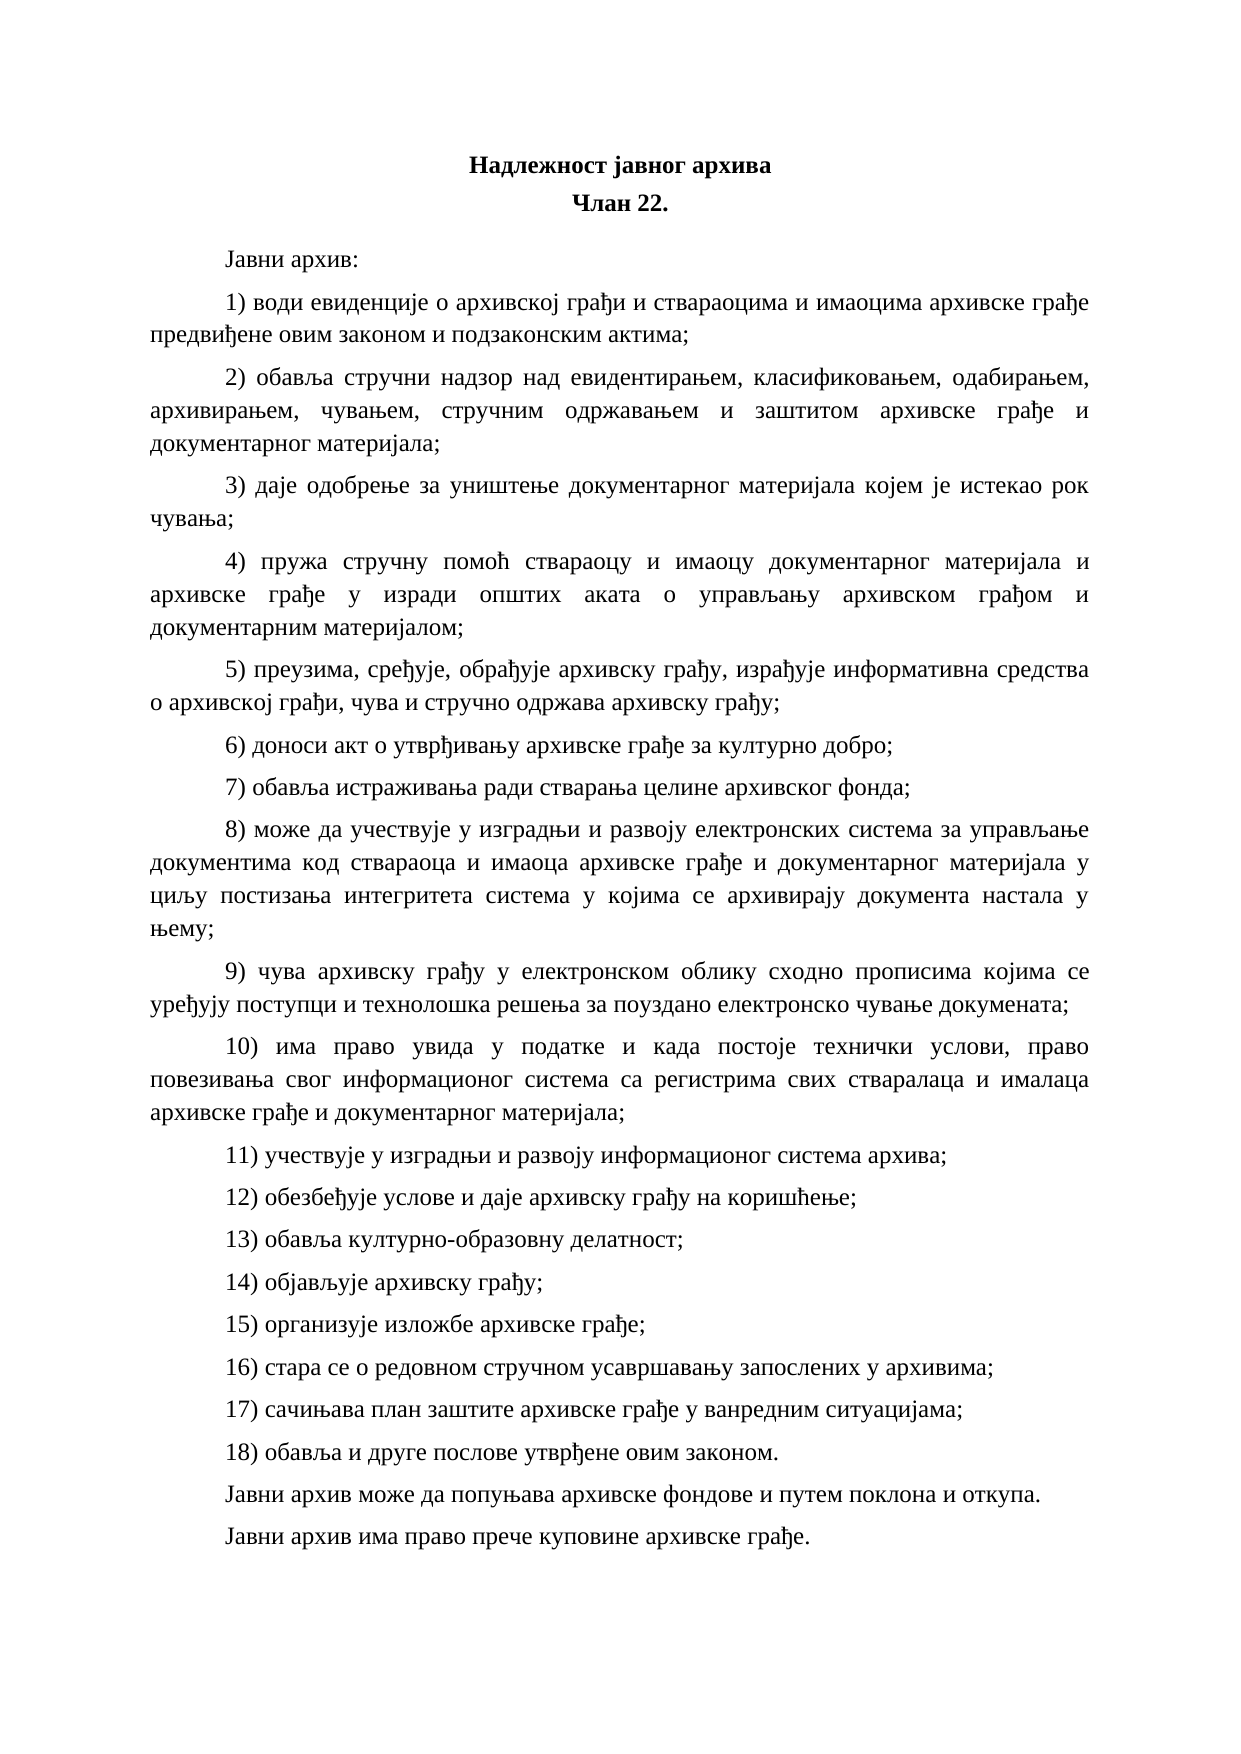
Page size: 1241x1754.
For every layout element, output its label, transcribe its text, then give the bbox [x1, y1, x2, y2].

text 10) има право увида у податке и када постоје технички услови, право повезивања свог информационог система са регистрима свих стваралаца и ималаца архивске грађе и документарног материјала; [150, 1031, 1090, 1126]
text 18) обавља и друге послове утврђене овим законом. [150, 1437, 1090, 1465]
text 12) обезбеђује услове и даје архивску грађу на коришћење; [150, 1182, 1090, 1211]
text Надлежност јавног архива [150, 150, 1090, 179]
text 14) објављује архивску грађу; [150, 1267, 1090, 1296]
text 5) преузима, сређује, обрађује архивску грађу, израђује информативна средства о архивској грађи, чува и стручно одржава архивску грађу; [150, 654, 1090, 716]
text 4) пружа стручну помоћ ствараоцу и имаоцу документарног материјала и архивске грађе у изради општих аката о управљању архивском грађом и документарним материјалом; [150, 546, 1090, 641]
text 1) води евиденције о архивској грађи и ствараоцима и имаоцима архивске грађе предвиђене овим законом и подзаконским актима; [150, 287, 1090, 348]
text 3) даје одобрење за уништење документарног материјала којем је истекао рок чувања; [150, 470, 1090, 532]
text 13) обавља културно-образовну делатност; [150, 1224, 1090, 1253]
text 11) учествује у изградњи и развоју информационог система архива; [150, 1140, 1090, 1168]
text Члан 22. [150, 188, 1090, 216]
text 16) стара се о редовном стручном усавршавању запослених у архивима; [150, 1352, 1090, 1381]
text 17) сачињава план заштите архивске грађе у ванредним ситуацијама; [150, 1394, 1090, 1423]
text 7) обавља истраживања ради стварања целине архивског фонда; [150, 772, 1090, 801]
text Јавни архив може да попуњава архивске фондове и путем поклона и откупа. [150, 1479, 1090, 1508]
text 6) доноси акт о утврђивању архивске грађе за културно добро; [150, 730, 1090, 758]
text 8) може да учествује у изградњи и развоју електронских система за управљање документима код ствараоца и имаоца архивске грађе и документарног материјала у циљу постизања интегритета система у којима се архивирају документа настала у њему; [150, 814, 1090, 942]
text 2) обавља стручни надзор над евидентирањем, класификовањем, одабирањем, архивирањем, чувањем, стручним одржавањем и заштитом архивске грађе и документарног материјала; [150, 362, 1090, 457]
text 15) организује изложбе архивске грађе; [150, 1309, 1090, 1338]
text Јавни архив: [150, 244, 1090, 273]
text 9) чува архивску грађу у електронском облику сходно прописима којима се уређују поступци и технолошка решења за поуздано електронско чување докумената; [150, 956, 1090, 1018]
text Јавни архив има право прече куповине архивске грађе. [150, 1521, 1090, 1550]
